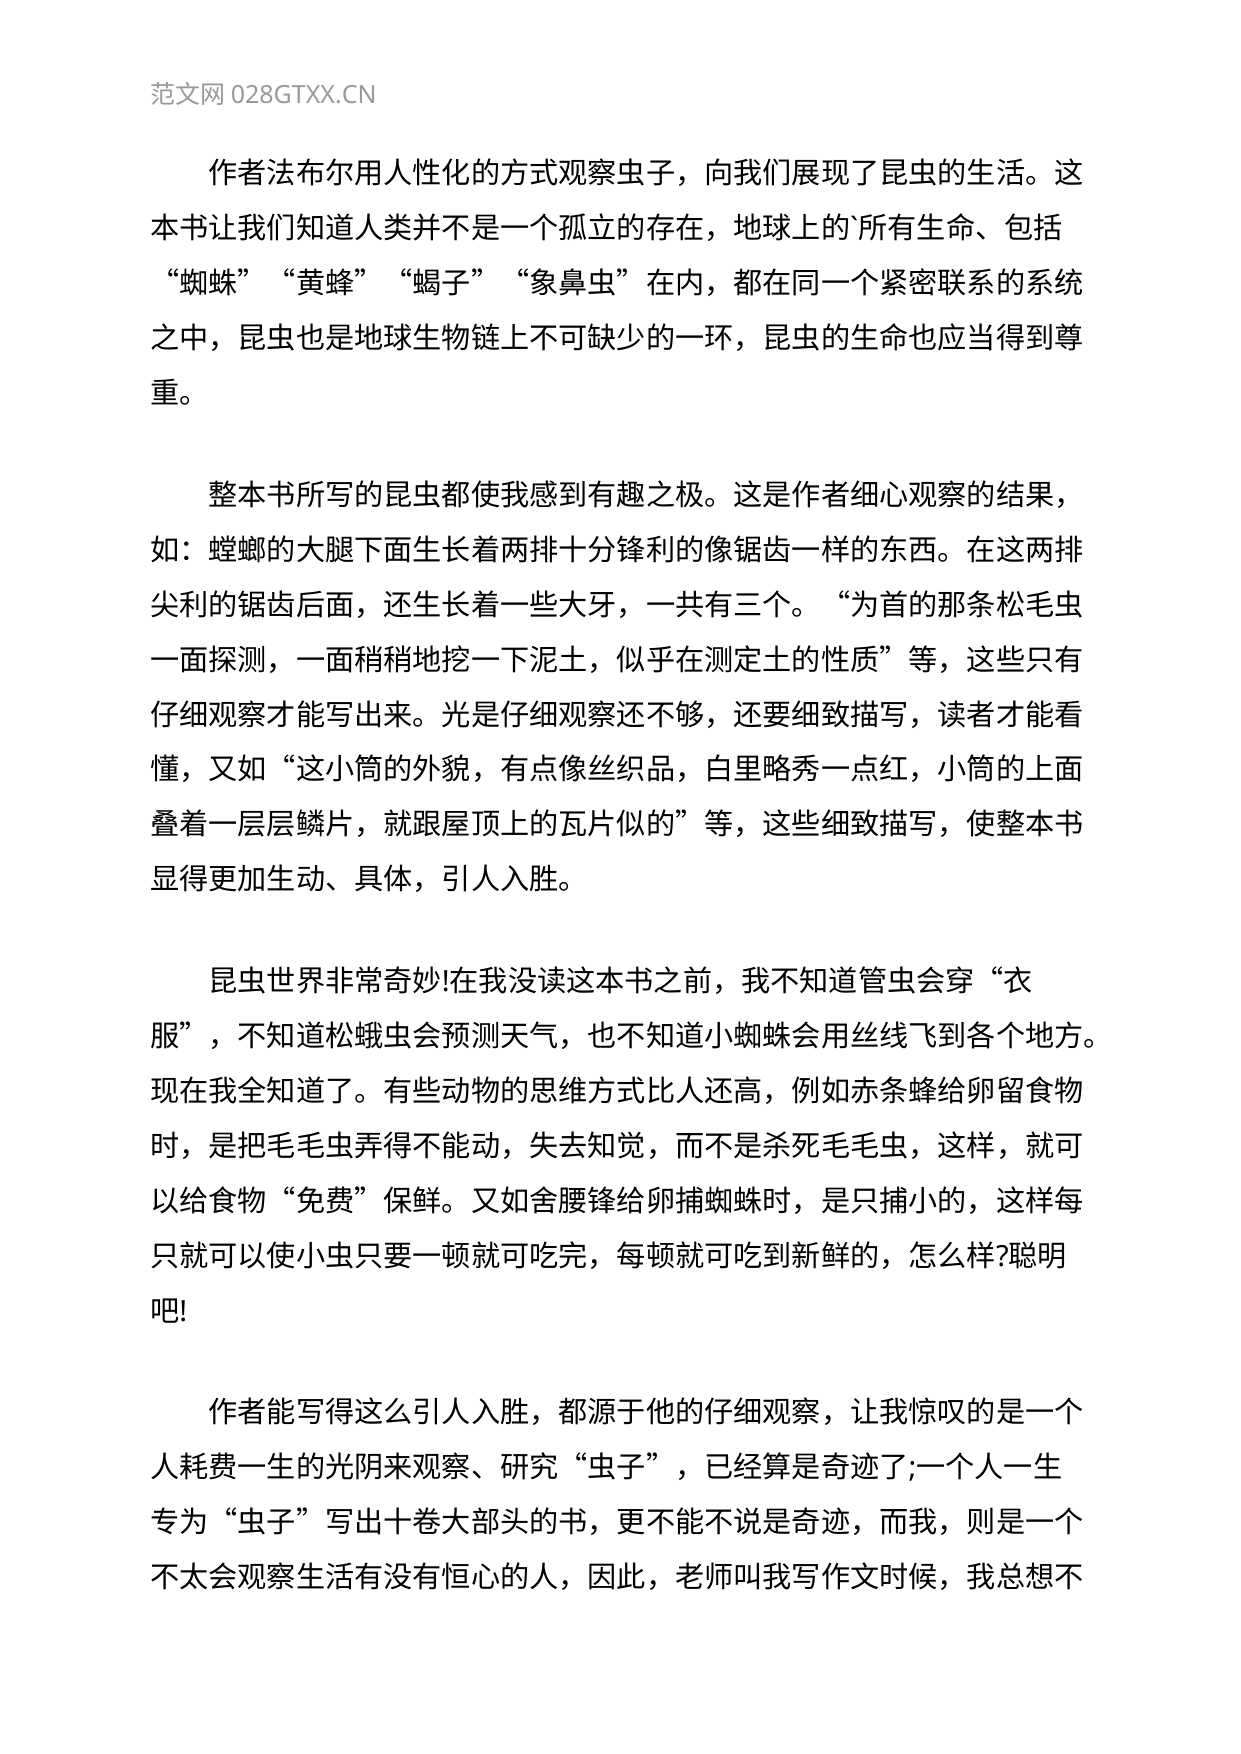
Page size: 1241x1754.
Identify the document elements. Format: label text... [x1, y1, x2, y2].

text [150, 1389, 1090, 1596]
text 昆虫世界非常奇妙!在我没读这本书之前，我不知道管虫会穿“衣服”，不知道松蛾虫会预测天气，也不知道小蜘蛛会用丝线飞到各个地方。现在我全知道了。有些动物的思维方式比人还高，例如赤条蜂给卵留食物时，是把毛毛虫弄得不能动，失去知觉，而不是杀死毛毛虫，这样，就可以给食物“免费”保鲜。又如舍腰锋给卵捕蜘蛛时，是只捕小的，这样每只就可以使小虫只要一顿就可吃完，每顿就可吃到新鲜的，怎么样?聪明吧! [150, 957, 1090, 1329]
text 整本书所写的昆虫都使我感到有趣之极。这是作者细心观察的结果，如：螳螂的大腿下面生长着两排十分锋利的像锯齿一样的东西。在这两排尖利的锯齿后面，还生长着一些大牙，一共有三个。“为首的那条松毛虫一面探测，一面稍稍地挖一下泥土，似乎在测定土的性质”等，这些只有仔细观察才能写出来。光是仔细观察还不够，还要细致描写，读者才能看懂，又如“这小筒的外貌，有点像丝织品，白里略秀一点红，小筒的上面叠着一层层鳞片，就跟屋顶上的瓦片似的”等，这些细致描写，使整本书显得更加生动、具体，引人入胜。 [150, 471, 1090, 898]
text 作者法布尔用人性化的方式观察虫子，向我们展现了昆虫的生活。这本书让我们知道人类并不是一个孤立的存在，地球上的`所有生命、包括“蜘蛛”“黄蜂”“蝎子”“象鼻虫”在内，都在同一个紧密联系的系统之中，昆虫也是地球生物链上不可缺少的一环，昆虫的生命也应当得到尊重。 [150, 150, 1090, 412]
